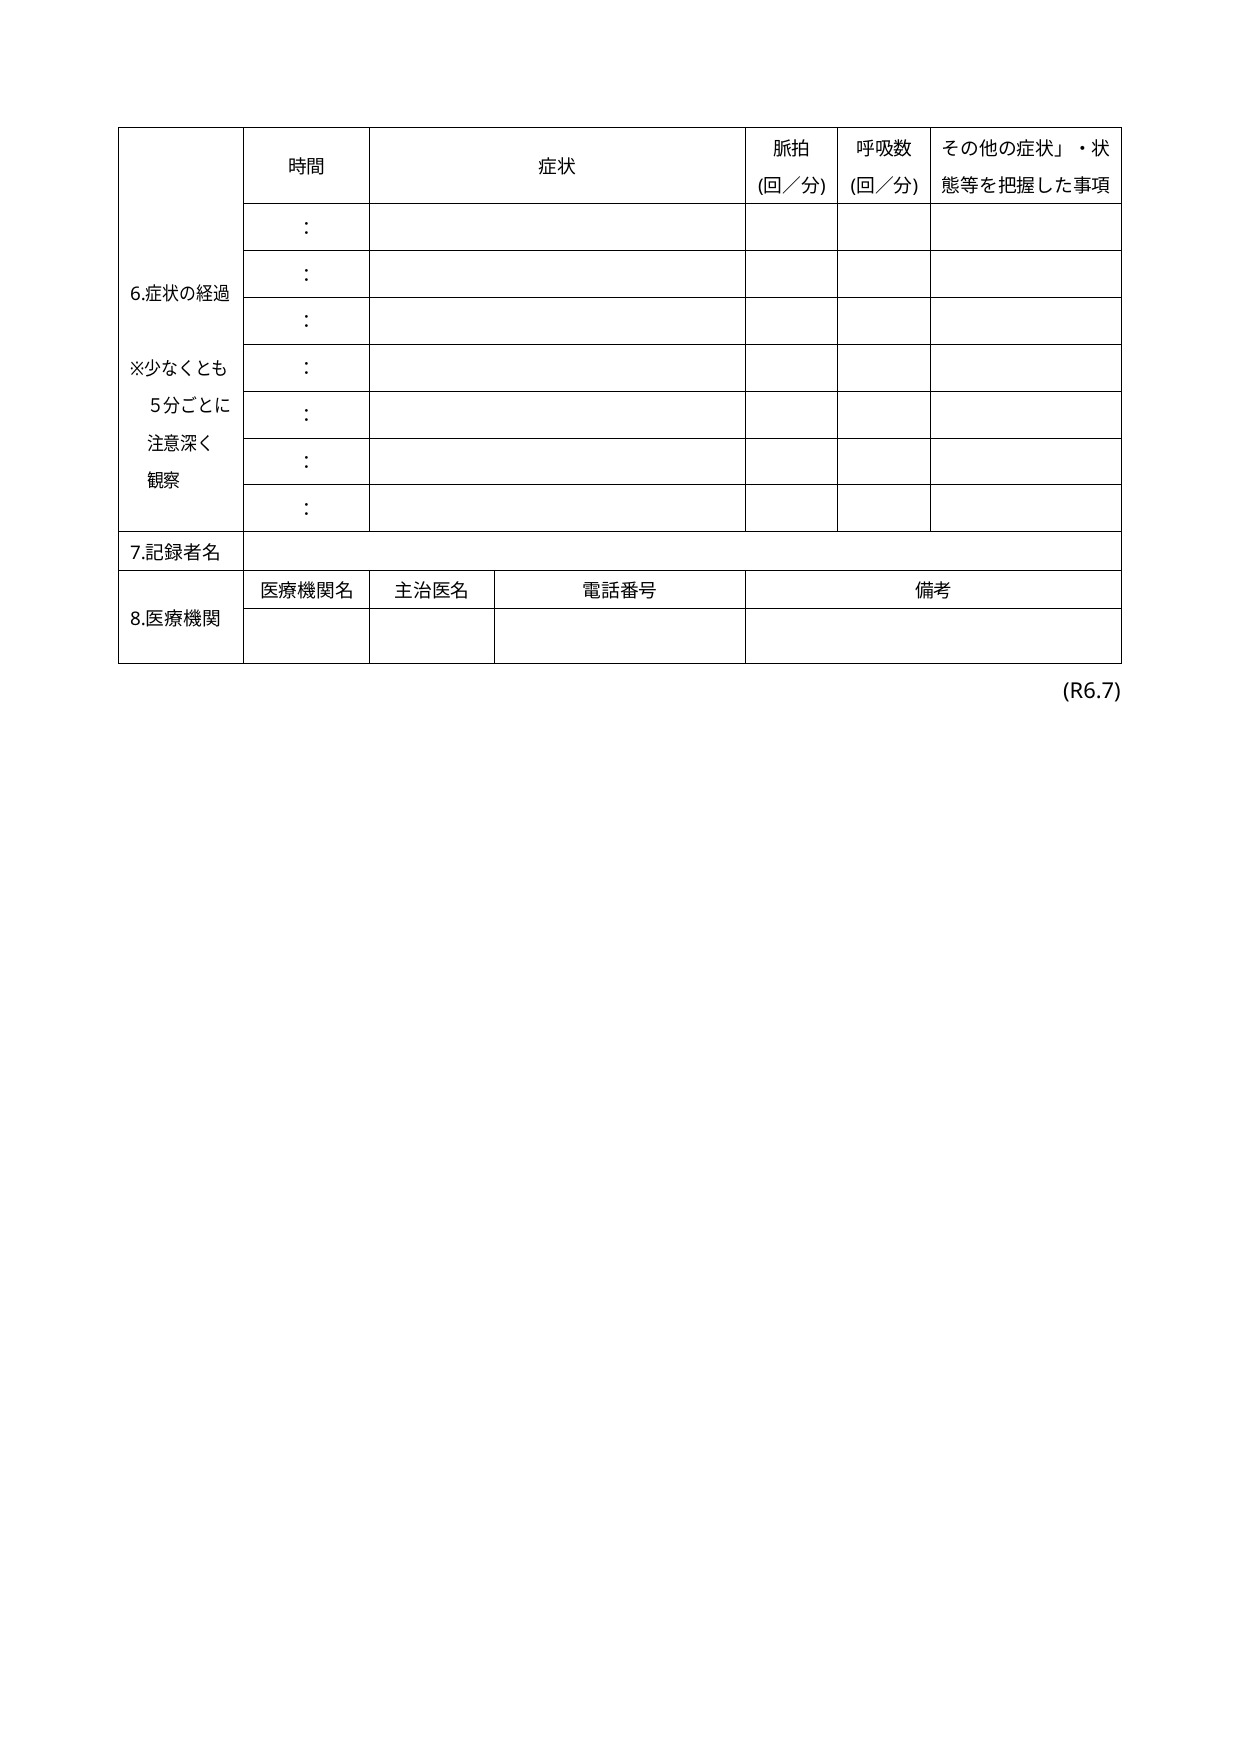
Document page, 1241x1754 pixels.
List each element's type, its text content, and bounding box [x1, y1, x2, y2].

table_cell ： [244, 439, 369, 484]
table_cell [495, 609, 745, 663]
table_cell 呼吸数 (回／分) [838, 128, 930, 203]
table_cell ： [244, 204, 369, 250]
table_cell [838, 298, 930, 344]
table_cell 主治医名 [370, 571, 494, 608]
table_cell [244, 532, 1121, 570]
table_cell [370, 251, 745, 297]
table_cell [370, 439, 745, 484]
table_cell ： [244, 298, 369, 344]
table_cell [838, 392, 930, 437]
table_cell 6.症状の経過 ※少なくとも ５分ごとに 注意深く 観察 [119, 128, 243, 531]
table_cell 備考 [746, 571, 1121, 608]
table_cell [370, 392, 745, 437]
table_cell [931, 485, 1121, 531]
table_cell [746, 251, 837, 297]
table_cell ： [244, 392, 369, 437]
table_cell [931, 439, 1121, 484]
table_cell 8.医療機関 [119, 571, 243, 663]
table_cell [838, 439, 930, 484]
table_cell [838, 204, 930, 250]
table_cell [746, 439, 837, 484]
table_cell [746, 392, 837, 437]
table_cell [931, 392, 1121, 437]
table_cell [370, 298, 745, 344]
table_cell 医療機関名 [244, 571, 369, 608]
table_cell [931, 251, 1121, 297]
table_cell [746, 298, 837, 344]
table_cell [931, 204, 1121, 250]
table_cell 電話番号 [495, 571, 745, 608]
table_cell [370, 204, 745, 250]
table_cell ： [244, 251, 369, 297]
table_cell その他の症状」・状態等を把握した事項 [931, 128, 1121, 203]
table_cell ： [244, 485, 369, 531]
table_cell [838, 251, 930, 297]
table_cell [931, 345, 1121, 391]
table_cell [838, 485, 930, 531]
table_cell [370, 345, 745, 391]
table_cell ： [244, 345, 369, 391]
table_cell [370, 485, 745, 531]
table_cell 脈拍 (回／分) [746, 128, 837, 203]
table_cell 症状 [370, 128, 745, 203]
table_cell [746, 485, 837, 531]
table_cell [370, 609, 494, 663]
table_cell [746, 204, 837, 250]
table_cell [838, 345, 930, 391]
table_cell [244, 609, 369, 663]
table_cell [746, 609, 1121, 663]
table_cell [931, 298, 1121, 344]
table_cell 7.記録者名 [119, 532, 243, 570]
table_cell 時間 [244, 128, 369, 203]
table_cell [746, 345, 837, 391]
